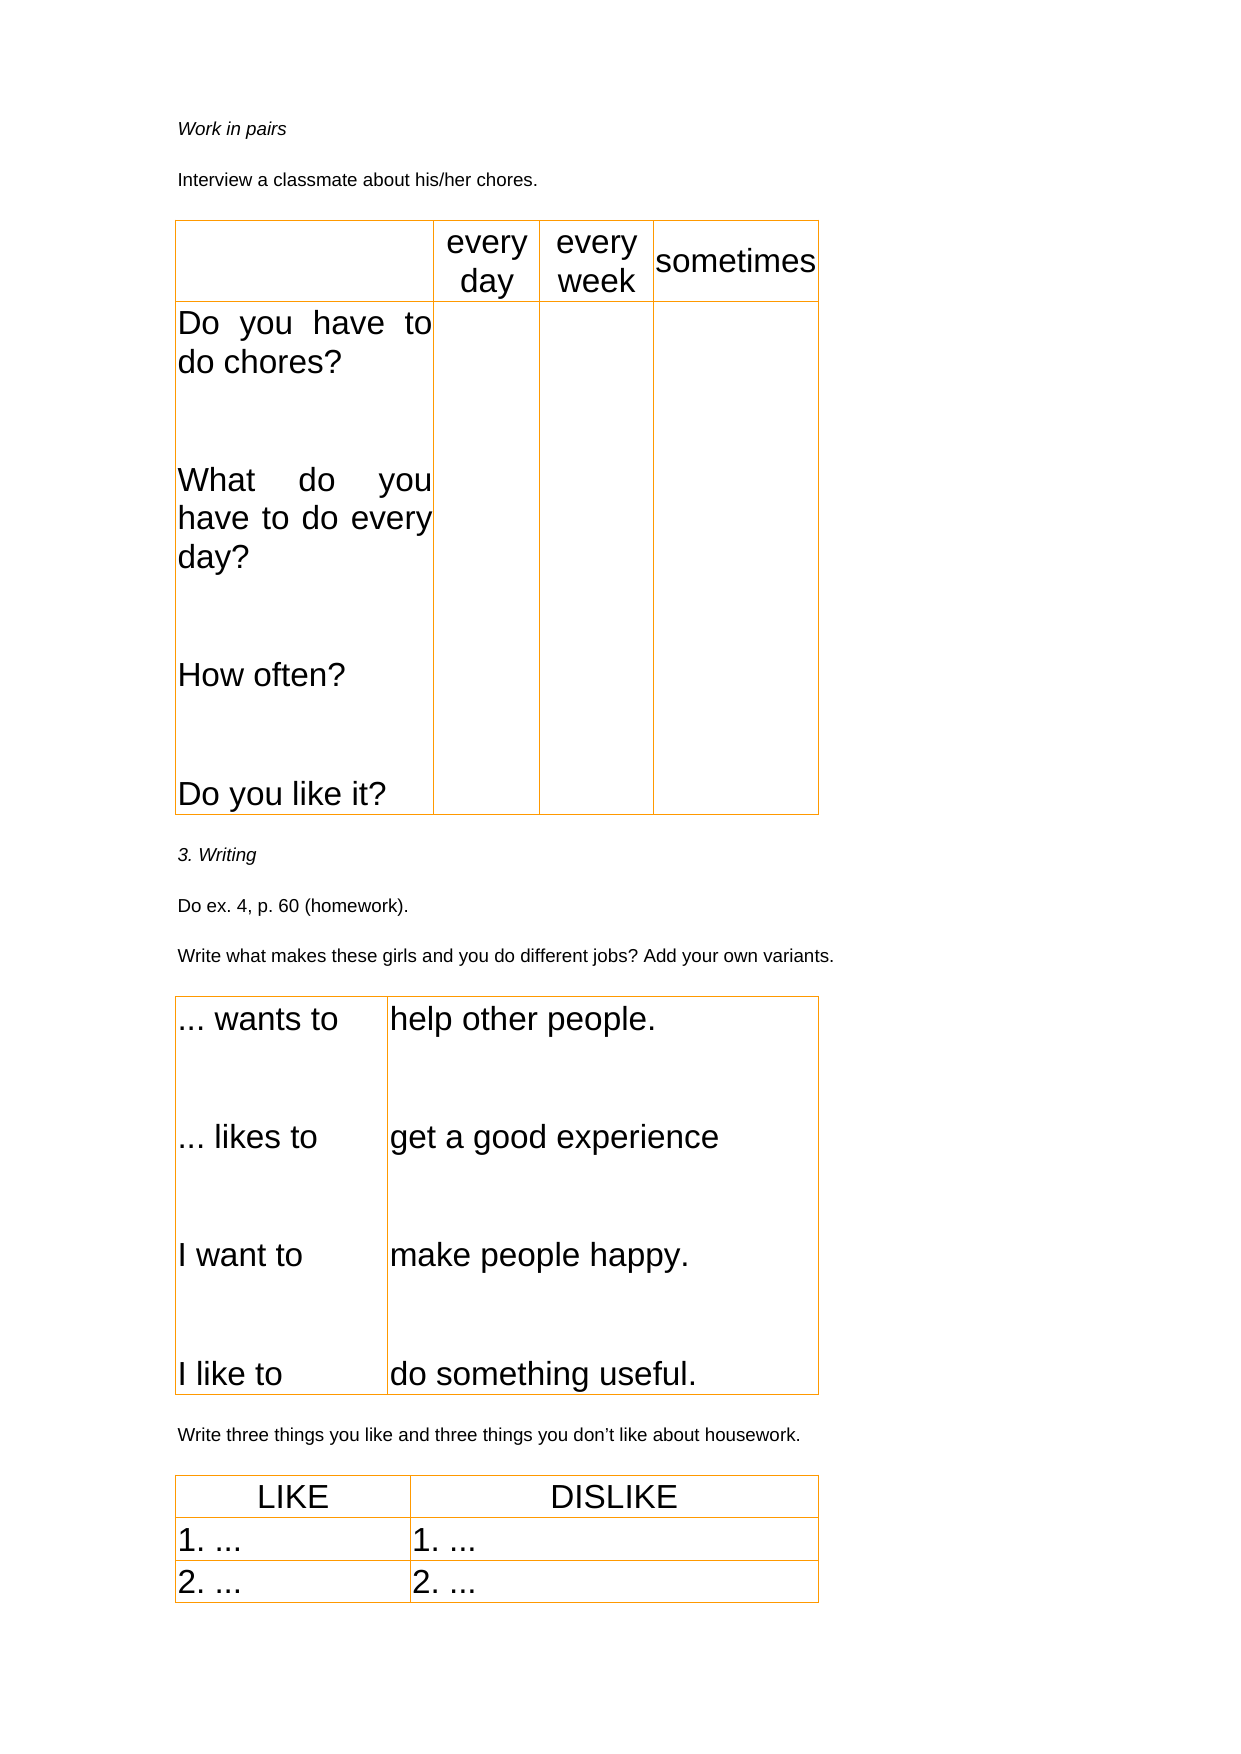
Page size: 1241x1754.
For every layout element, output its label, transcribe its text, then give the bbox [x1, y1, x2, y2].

table_cell [434, 302, 539, 813]
text Interview a classmate about his/her chores. [177, 169, 1152, 190]
table_header every week [540, 221, 653, 301]
table_cell 1. ... [176, 1518, 410, 1560]
table_header LIKE [176, 1476, 410, 1517]
table_cell [654, 302, 818, 813]
table_cell 2. ... [176, 1561, 410, 1602]
text Write what makes these girls and you do different jobs? Add your own variants. [177, 945, 1152, 967]
table_header [176, 221, 433, 301]
text Work in pairs [177, 118, 1152, 140]
table_cell Do you have to do chores? What do you have to do every day? How often? Do you like it? [176, 302, 433, 813]
table_header ... wants to ... likes to I want to I like to [176, 997, 387, 1393]
table_header sometimes [654, 221, 818, 301]
table_header DISLIKE [411, 1476, 818, 1517]
text Write three things you like and three things you don’t like about housework. [177, 1424, 1152, 1445]
text 3. Writing [177, 844, 1152, 865]
text Do ex. 4, p. 60 (homework). [177, 894, 1152, 916]
table_cell [540, 302, 653, 813]
table_cell 1. ... [411, 1518, 818, 1560]
table_header help other people. get a good experience make people happy. do something useful. [388, 997, 818, 1393]
table_cell 2. ... [411, 1561, 818, 1602]
table_header every day [434, 221, 539, 301]
